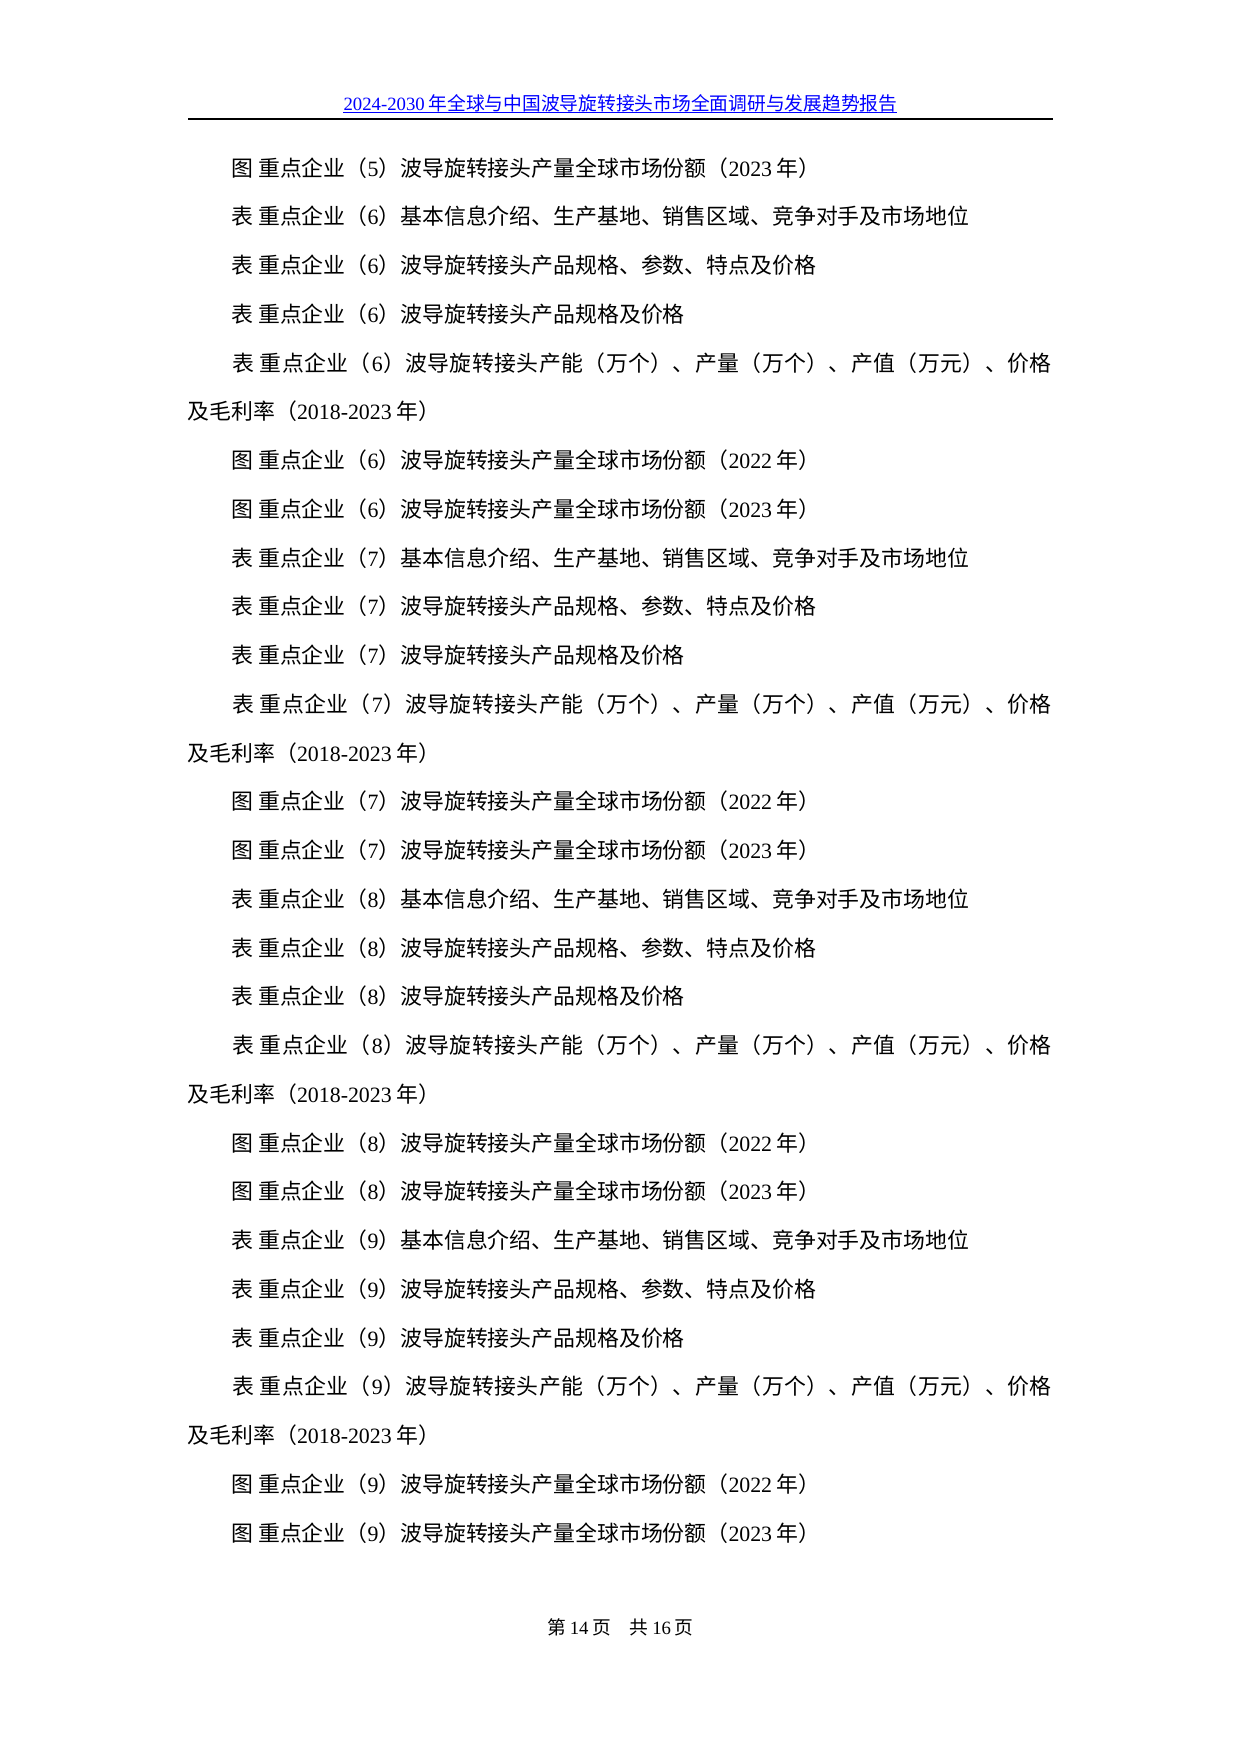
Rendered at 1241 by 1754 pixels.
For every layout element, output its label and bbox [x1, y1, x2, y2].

text [187, 150, 1053, 1548]
